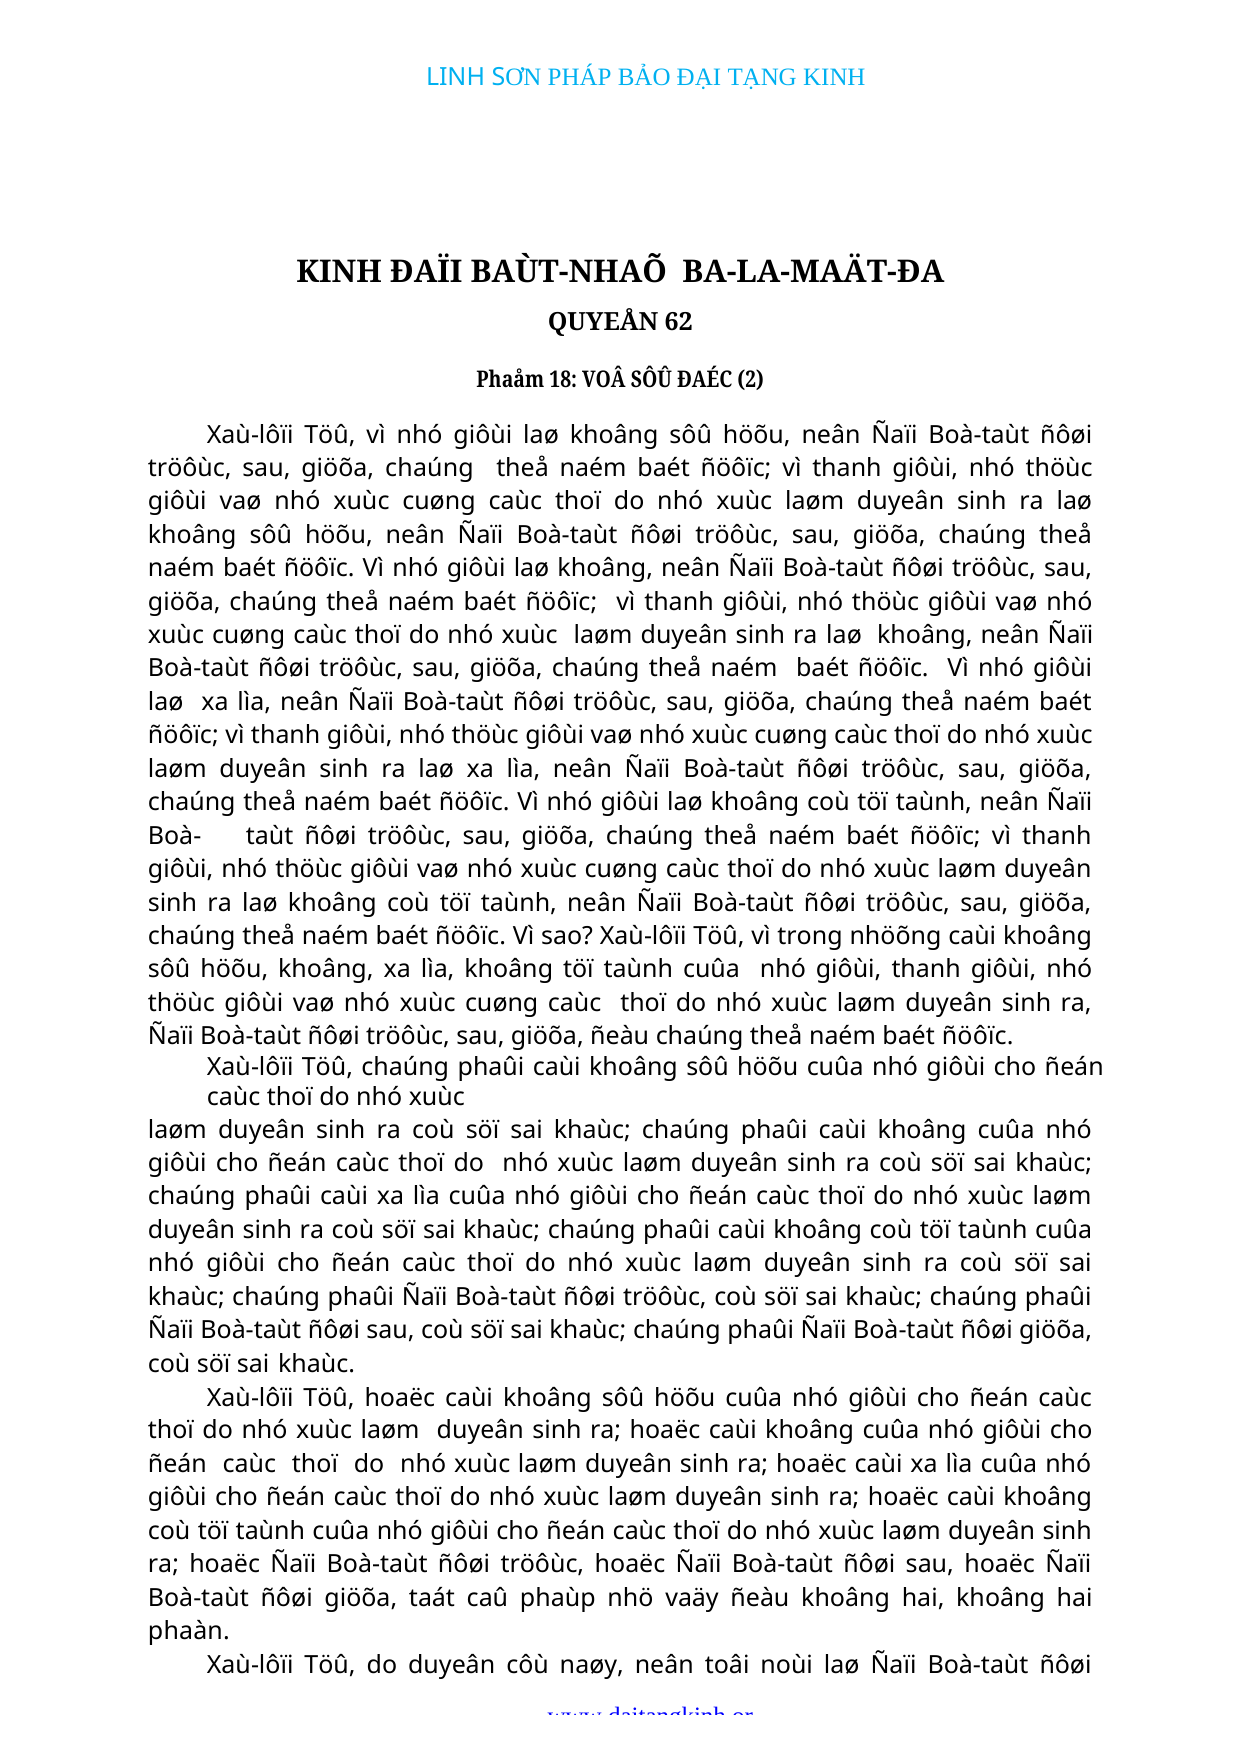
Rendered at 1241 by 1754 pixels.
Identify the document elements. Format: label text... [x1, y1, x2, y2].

text Phaåm 18: VOÂ SÔÛ ÐAÉC (2) [285, 363, 955, 394]
text Xaù-lôïi Töû, vì nhó giôùi laø khoâng sôû höõu, neân Ñaïi Boà-taùt ñôøi tröôùc, sau, giöõa, chaúng theå naém baét ñöôïc; vì thanh giôùi, nhó thöùc giôùi vaø nhó xuùc cuøng caùc thoï do nhó xuùc laøm duyeân sinh ra laø khoâng sôû höõu, neân Ñaïi Boà-taùt ñôøi tröôùc, sau, giöõa, chaúng theå naém baét ñöôïc. Vì nhó giôùi laø khoâng, neân Ñaïi Boà-taùt ñôøi tröôùc, sau, giöõa, chaúng theå naém baét ñöôïc; vì thanh giôùi, nhó thöùc giôùi vaø nhó xuùc cuøng caùc thoï do nhó xuùc laøm duyeân sinh ra laø khoâng, neân Ñaïi Boà-taùt ñôøi tröôùc, sau, giöõa, chaúng theå naém baét ñöôïc. Vì nhó giôùi laø xa lìa, neân Ñaïi Boà-taùt ñôøi tröôùc, sau, giöõa, chaúng theå naém baét ñöôïc; vì thanh giôùi, nhó thöùc giôùi vaø nhó xuùc cuøng caùc thoï do nhó xuùc laøm duyeân sinh ra laø xa lìa, neân Ñaïi Boà-taùt ñôøi tröôùc, sau, giöõa, chaúng theå naém baét ñöôïc. Vì nhó giôùi laø khoâng coù töï taùnh, neân Ñaïi Boà- taùt ñôøi tröôùc, sau, giöõa, chaúng theå naém baét ñöôïc; vì thanh giôùi, nhó thöùc giôùi vaø nhó xuùc cuøng caùc thoï do nhó xuùc laøm duyeân sinh ra laø khoâng coù töï taùnh, neân Ñaïi Boà-taùt ñôøi tröôùc, sau, giöõa, chaúng theå naém baét ñöôïc. Vì sao? Xaù-lôïi Töû, vì trong nhöõng caùi khoâng sôû höõu, khoâng, xa lìa, khoâng töï taùnh cuûa nhó giôùi, thanh giôùi, nhó thöùc giôùi vaø nhó xuùc cuøng caùc thoï do nhó xuùc laøm duyeân sinh ra, Ñaïi Boà-taùt ñôøi tröôùc, sau, giöõa, ñeàu chaúng theå naém baét ñöôïc. [148, 417, 1093, 1052]
text laøm duyeân sinh ra coù söï sai khaùc; chaúng phaûi caùi khoâng cuûa nhó giôùi cho ñeán caùc thoï do nhó xuùc laøm duyeân sinh ra coù söï sai khaùc; chaúng phaûi caùi xa lìa cuûa nhó giôùi cho ñeán caùc thoï do nhó xuùc laøm duyeân sinh ra coù söï sai khaùc; chaúng phaûi caùi khoâng coù töï taùnh cuûa nhó giôùi cho ñeán caùc thoï do nhó xuùc laøm duyeân sinh ra coù söï sai khaùc; chaúng phaûi Ñaïi Boà-taùt ñôøi tröôùc, coù söï sai khaùc; chaúng phaûi Ñaïi Boà-taùt ñôøi sau, coù söï sai khaùc; chaúng phaûi Ñaïi Boà-taùt ñôøi giöõa, coù söï sai khaùc. [148, 1112, 1093, 1379]
title KINH ÐAÏI BAÙT-NHAÕ BA-LA-MAÄT-ÐA [285, 249, 955, 291]
text QUYEÅN 62 [285, 304, 955, 338]
text Xaù-lôïi Töû, chaúng phaûi caùi khoâng sôû höõu cuûa nhó giôùi cho ñeán caùc thoï do nhó xuùc [207, 1052, 1105, 1112]
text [148, 1647, 1093, 1680]
text Xaù-lôïi Töû, hoaëc caùi khoâng sôû höõu cuûa nhó giôùi cho ñeán caùc thoï do nhó xuùc laøm duyeân sinh ra; hoaëc caùi khoâng cuûa nhó giôùi cho ñeán caùc thoï do nhó xuùc laøm duyeân sinh ra; hoaëc caùi xa lìa cuûa nhó giôùi cho ñeán caùc thoï do nhó xuùc laøm duyeân sinh ra; hoaëc caùi khoâng coù töï taùnh cuûa nhó giôùi cho ñeán caùc thoï do nhó xuùc laøm duyeân sinh ra; hoaëc Ñaïi Boà-taùt ñôøi tröôùc, hoaëc Ñaïi Boà-taùt ñôøi sau, hoaëc Ñaïi Boà-taùt ñôøi giöõa, taát caû phaùp nhö vaäy ñeàu khoâng hai, khoâng hai phaàn. [148, 1379, 1093, 1647]
